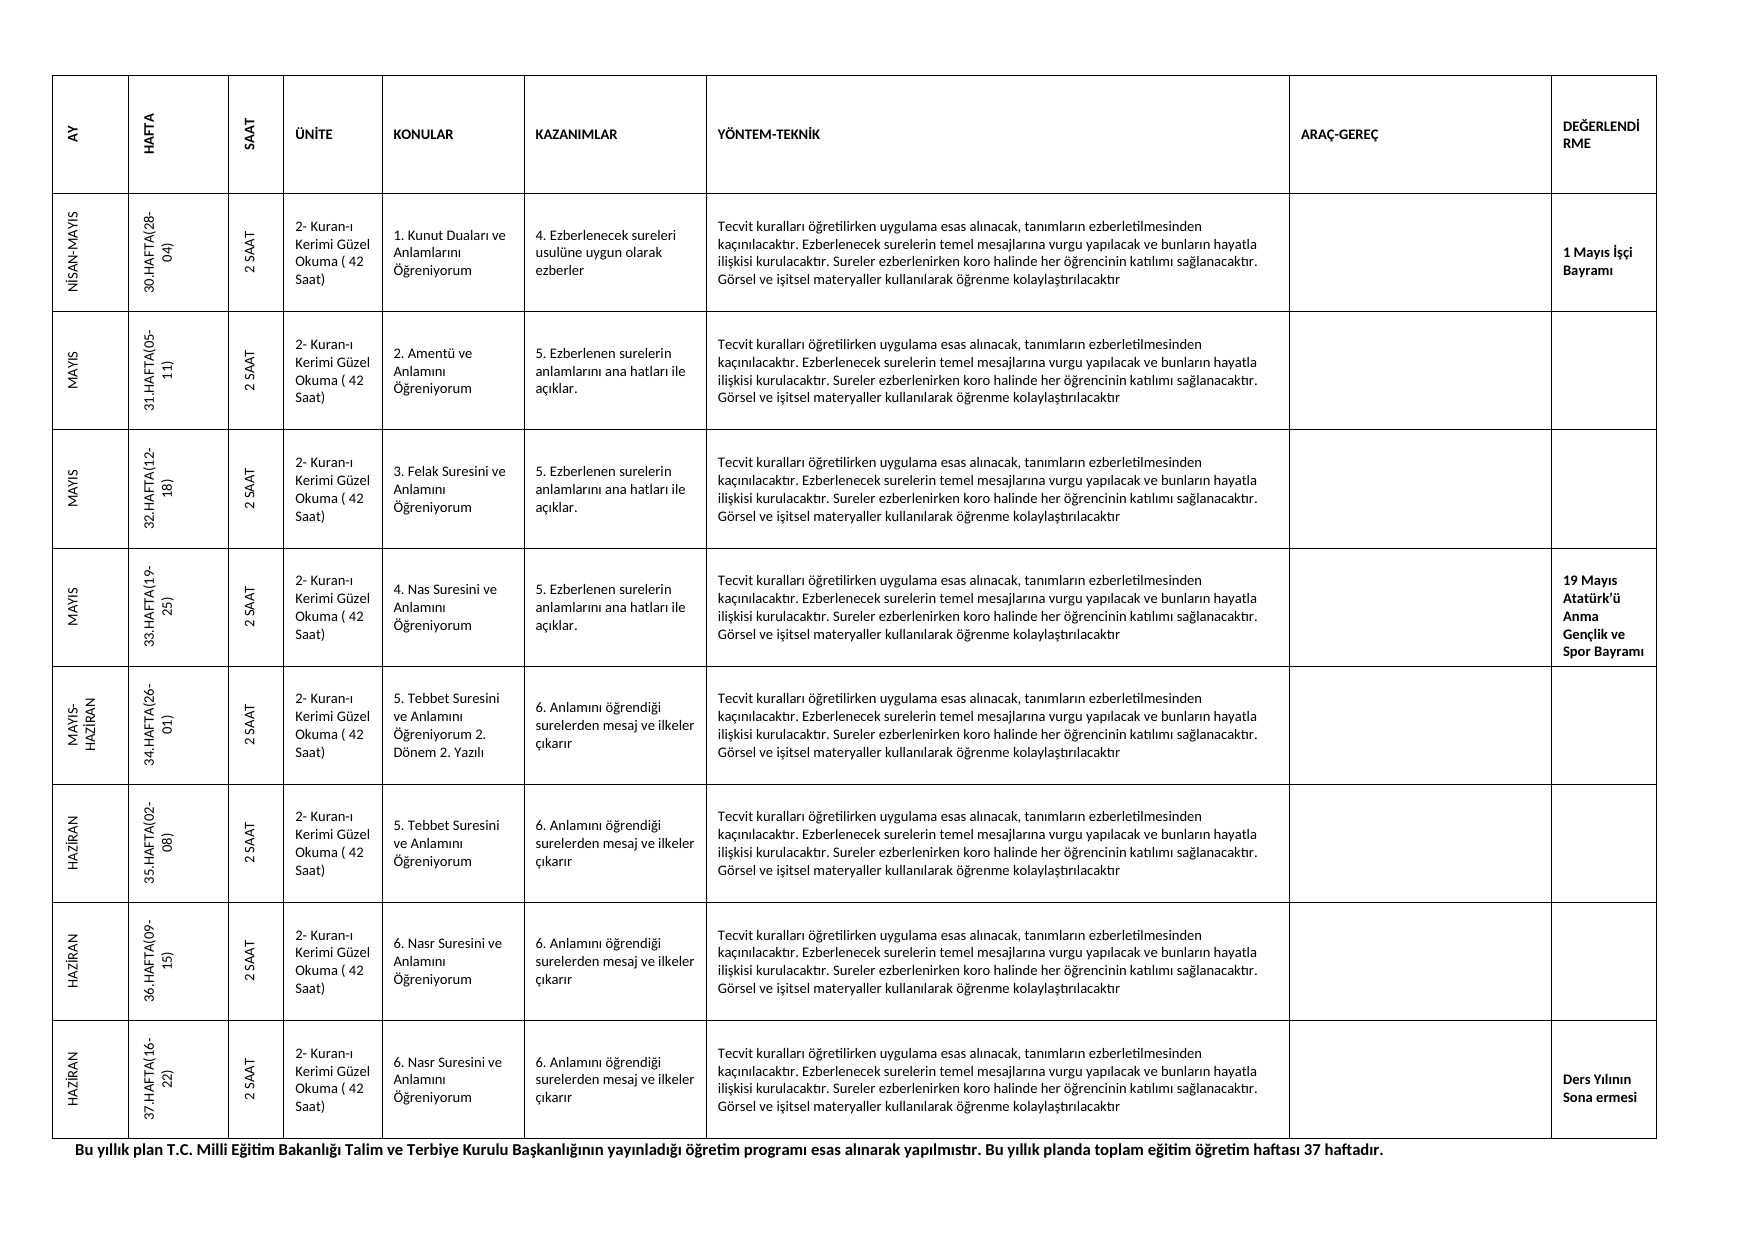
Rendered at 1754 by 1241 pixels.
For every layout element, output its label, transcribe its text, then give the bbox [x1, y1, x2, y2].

table_cell Ders Yılının Sona ermesi [1552, 1021, 1656, 1138]
table_header DEĞERLENDİRME [1552, 76, 1656, 193]
table_cell 6. Anlamını öğrendiği surelerden mesaj ve ilkeler çıkarır [525, 667, 706, 784]
table_cell MAYIS [53, 430, 128, 547]
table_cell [284, 194, 382, 311]
table_cell 2- Kuran-ı Kerimi Güzel Okuma ( 42 Saat) [284, 785, 382, 902]
table_cell MAYIS [53, 312, 128, 429]
table_cell 37.HAFTA(16-22) [129, 1021, 228, 1138]
table_cell MAYIS-HAZİRAN [53, 667, 128, 784]
table_cell 6. Nasr Suresini ve Anlamını Öğreniyorum [383, 1021, 524, 1138]
table_cell [1552, 667, 1656, 784]
table_cell 4. Nas Suresini ve Anlamını Öğreniyorum [383, 549, 524, 666]
table_cell 34.HAFTA(26-01) [129, 667, 228, 784]
table_cell HAZİRAN [53, 903, 128, 1020]
table_cell 2 SAAT [229, 667, 283, 784]
table_cell 2 SAAT [229, 785, 283, 902]
table_cell [1552, 903, 1656, 1020]
table_cell MAYIS [53, 549, 128, 666]
table_cell 2 SAAT [229, 903, 283, 1020]
table_cell 30.HAFTA(28-04) [129, 194, 228, 311]
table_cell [525, 194, 706, 311]
table_cell 2 SAAT [229, 549, 283, 666]
table_header KONULAR [383, 76, 524, 193]
table_header KAZANIMLAR [525, 76, 706, 193]
table_cell 6. Anlamını öğrendiği surelerden mesaj ve ilkeler çıkarır [525, 785, 706, 902]
table_cell 1 Mayıs İşçi Bayramı [1552, 194, 1656, 311]
table_header ÜNİTE [284, 76, 382, 193]
table_cell 2 SAAT [229, 430, 283, 547]
table_cell 6. Anlamını öğrendiği surelerden mesaj ve ilkeler çıkarır [525, 903, 706, 1020]
table_cell 6. Anlamını öğrendiği surelerden mesaj ve ilkeler çıkarır [525, 1021, 706, 1138]
table_cell 35.HAFTA(02-08) [129, 785, 228, 902]
table_cell [1290, 194, 1551, 311]
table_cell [707, 194, 1289, 311]
table_cell [1290, 667, 1551, 784]
table_cell [1290, 312, 1551, 429]
table_header HAFTA [129, 76, 228, 193]
table_header SAAT [229, 76, 283, 193]
table_cell HAZİRAN [53, 1021, 128, 1138]
table_cell 2 SAAT [229, 312, 283, 429]
table_cell 31.HAFTA(05-11) [129, 312, 228, 429]
table_header AY [53, 76, 128, 193]
table_cell [1552, 785, 1656, 902]
table_cell 33.HAFTA(19-25) [129, 549, 228, 666]
table_cell HAZİRAN [53, 785, 128, 902]
table_cell 2- Kuran-ı Kerimi Güzel Okuma ( 42 Saat) [284, 903, 382, 1020]
table_cell [1290, 1021, 1551, 1138]
table_cell 2- Kuran-ı Kerimi Güzel Okuma ( 42 Saat) [284, 549, 382, 666]
table_cell 2- Kuran-ı Kerimi Güzel Okuma ( 42 Saat) [284, 430, 382, 547]
table_cell 2- Kuran-ı Kerimi Güzel Okuma ( 42 Saat) [284, 1021, 382, 1138]
table_cell 2 SAAT [229, 1021, 283, 1138]
table_cell 6. Nasr Suresini ve Anlamını Öğreniyorum [383, 903, 524, 1020]
table_cell NİSAN-MAYIS [53, 194, 128, 311]
table_cell 5. Ezberlenen surelerin anlamlarını ana hatları ile açıklar. [525, 312, 706, 429]
table_header ARAÇ-GEREÇ [1290, 76, 1551, 193]
text Bu yıllık plan T.C. Milli Eğitim Bakanlığı Talim ve Terbiye Kurulu Başkanlığının yayınladığı öğretim programı esas alınarak yapılmıstır. Bu yıllık planda toplam eğitim öğretim haftası 37 haftadır. [75, 1139, 1679, 1159]
table_cell 1. Kunut Duaları ve Anlamlarını Öğreniyorum [383, 194, 524, 311]
table_cell 19 Mayıs Atatürk’ü Anma Gençlik ve Spor Bayramı [1552, 549, 1656, 666]
table_cell 5. Ezberlenen surelerin anlamlarını ana hatları ile açıklar. [525, 430, 706, 547]
table_cell [1290, 549, 1551, 666]
table_header YÖNTEM-TEKNİK [707, 76, 1289, 193]
table_cell 32.HAFTA(12-18) [129, 430, 228, 547]
table_cell [1290, 903, 1551, 1020]
table_cell 5. Tebbet Suresini ve Anlamını Öğreniyorum [383, 785, 524, 902]
table_cell 5. Ezberlenen surelerin anlamlarını ana hatları ile açıklar. [525, 549, 706, 666]
table_cell [1290, 430, 1551, 547]
table_cell [1552, 430, 1656, 547]
table_cell 2. Amentü ve Anlamını Öğreniyorum [383, 312, 524, 429]
table_cell 2- Kuran-ı Kerimi Güzel Okuma ( 42 Saat) [284, 312, 382, 429]
table_cell 2- Kuran-ı Kerimi Güzel Okuma ( 42 Saat) [284, 667, 382, 784]
table_cell 3. Felak Suresini ve Anlamını Öğreniyorum [383, 430, 524, 547]
table_cell [1552, 312, 1656, 429]
table_cell [1290, 785, 1551, 902]
table_cell 2 SAAT [229, 194, 283, 311]
table_cell 36.HAFTA(09-15) [129, 903, 228, 1020]
table_cell 5. Tebbet Suresini ve Anlamını Öğreniyorum 2. Dönem 2. Yazılı [383, 667, 524, 784]
